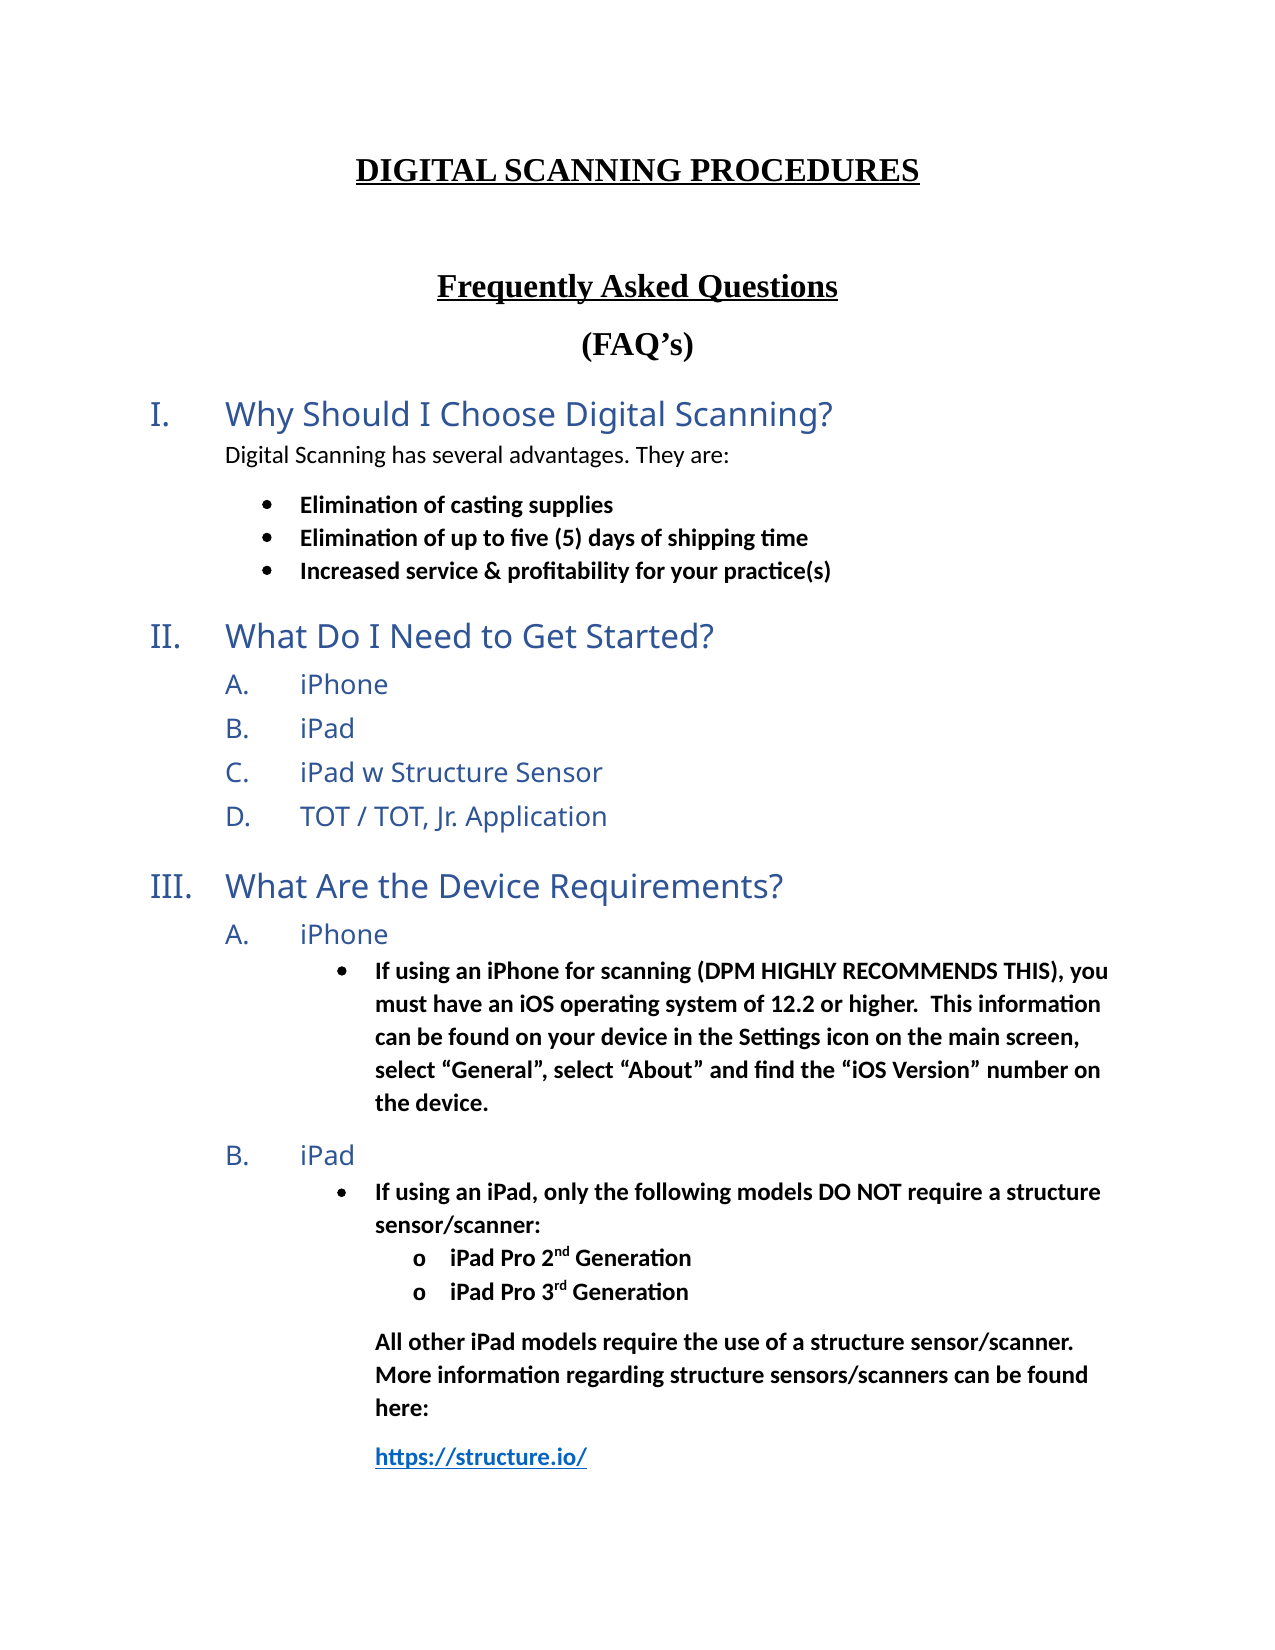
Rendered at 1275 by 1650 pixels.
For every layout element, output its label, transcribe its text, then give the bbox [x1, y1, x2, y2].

subtitle iPad w Structure Sensor [225, 754, 1125, 791]
text Digital Scanning has several advantages. They are: [225, 439, 1125, 470]
text Frequently Asked Questions [150, 266, 1125, 304]
list Elimination of up to five (5) days of shipping time [262, 522, 1125, 552]
list If using an iPad, only the following models DO NOT require a structure sensor/scanner: [337, 1176, 1125, 1240]
subtitle What Are the Device Requirements? [150, 862, 1125, 908]
subtitle iPhone [225, 916, 1125, 952]
subtitle What Do I Need to Get Started? [150, 613, 1125, 658]
list If using an iPhone for scanning (DPM HIGHLY RECOMMENDS THIS), you must have an iOS operating system of 12.2 or higher. This information can be found on your device in the Settings icon on the main screen, select “General”, select “About” and find the “iOS Version” number on the device. [337, 955, 1125, 1118]
list iPad Pro 2nd Generation [412, 1242, 1125, 1273]
text https://structure.io/ [375, 1441, 1125, 1472]
subtitle iPhone [225, 666, 1125, 703]
list Increased service & profitability for your practice(s) [262, 555, 1125, 585]
subtitle TOT / TOT, Jr. Application [225, 798, 1125, 834]
list Elimination of casting supplies [262, 489, 1125, 519]
subtitle iPad [225, 710, 1125, 747]
text DIGITAL SCANNING PROCEDURES [150, 150, 1125, 188]
subtitle iPad [225, 1137, 1125, 1173]
text All other iPad models require the use of a structure sensor/scanner. More information regarding structure sensors/scanners can be found here: [375, 1326, 1125, 1422]
list iPad Pro 3rd Generation [412, 1276, 1125, 1307]
text (FAQ’s) [150, 324, 1125, 362]
subtitle Why Should I Choose Digital Scanning? [150, 390, 1125, 436]
